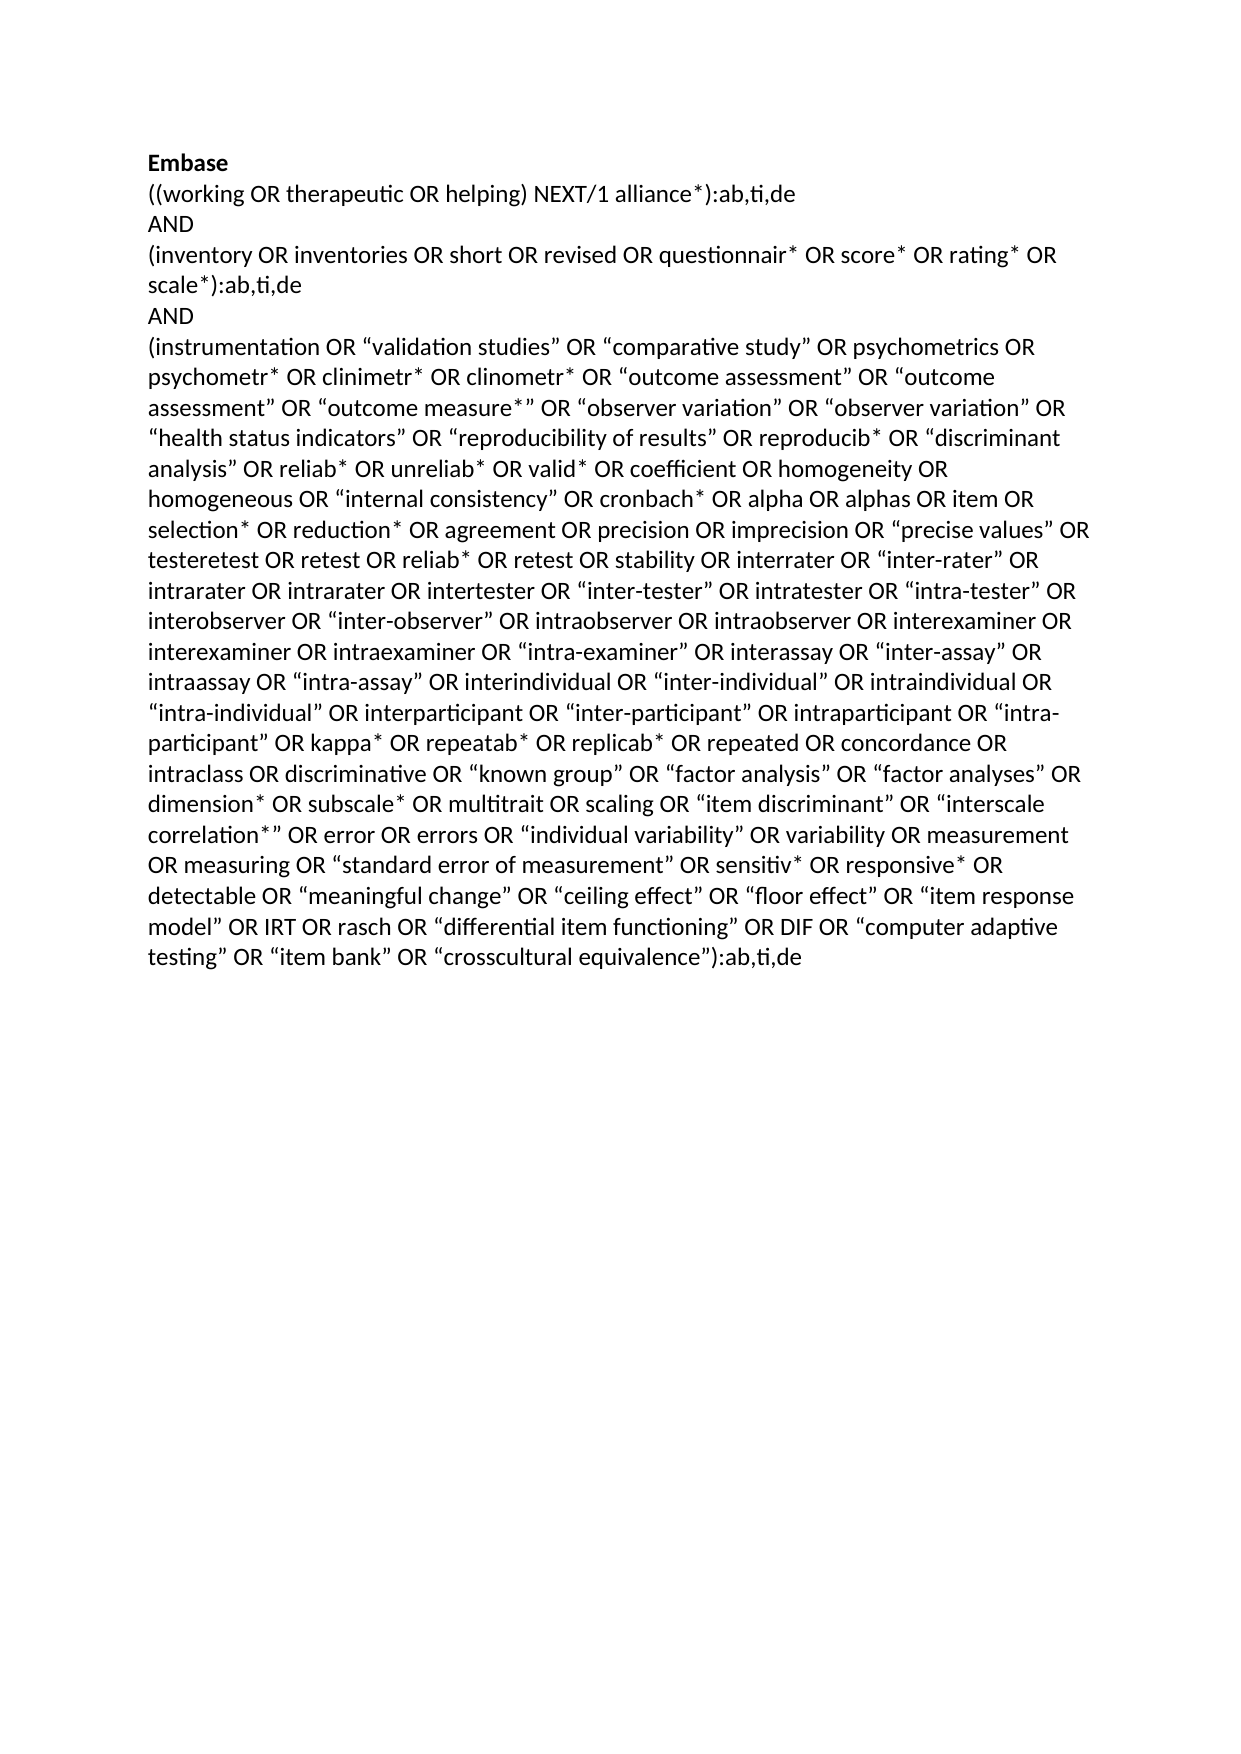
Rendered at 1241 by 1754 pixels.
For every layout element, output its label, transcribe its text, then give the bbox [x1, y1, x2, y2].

text Embase ((working OR therapeutic OR helping) NEXT/1 alliance*):ab,ti,de AND (inventory OR inventories OR short OR revised OR questionnair* OR score* OR rating* OR scale*):ab,ti,de AND (instrumentation OR “validation studies” OR “comparative study” OR psychometrics OR psychometr* OR clinimetr* OR clinometr* OR “outcome assessment” OR “outcome assessment” OR “outcome measure*” OR “observer variation” OR “observer variation” OR “health status indicators” OR “reproducibility of results” OR reproducib* OR “discriminant analysis” OR reliab* OR unreliab* OR valid* OR coefficient OR homogeneity OR homogeneous OR “internal consistency” OR cronbach* OR alpha OR alphas OR item OR selection* OR reduction* OR agreement OR precision OR imprecision OR “precise values” OR testeretest OR retest OR reliab* OR retest OR stability OR interrater OR “inter-rater” OR intrarater OR intrarater OR intertester OR “inter-tester” OR intratester OR “intra-tester” OR interobserver OR “inter-observer” OR intraobserver OR intraobserver OR interexaminer OR interexaminer OR intraexaminer OR “intra-examiner” OR interassay OR “inter-assay” OR intraassay OR “intra-assay” OR interindividual OR “inter-individual” OR intraindividual OR “intra-individual” OR interparticipant OR “inter-participant” OR intraparticipant OR “intra-participant” OR kappa* OR repeatab* OR replicab* OR repeated OR concordance OR intraclass OR discriminative OR “known group” OR “factor analysis” OR “factor analyses” OR dimension* OR subscale* OR multitrait OR scaling OR “item discriminant” OR “interscale correlation*” OR error OR errors OR “individual variability” OR variability OR measurement OR measuring OR “standard error of measurement” OR sensitiv* OR responsive* OR detectable OR “meaningful change” OR “ceiling effect” OR “floor effect” OR “item response model” OR IRT OR rasch OR “differential item functioning” OR DIF OR “computer adaptive testing” OR “item bank” OR “crosscultural equivalence”):ab,ti,de [148, 148, 1093, 972]
